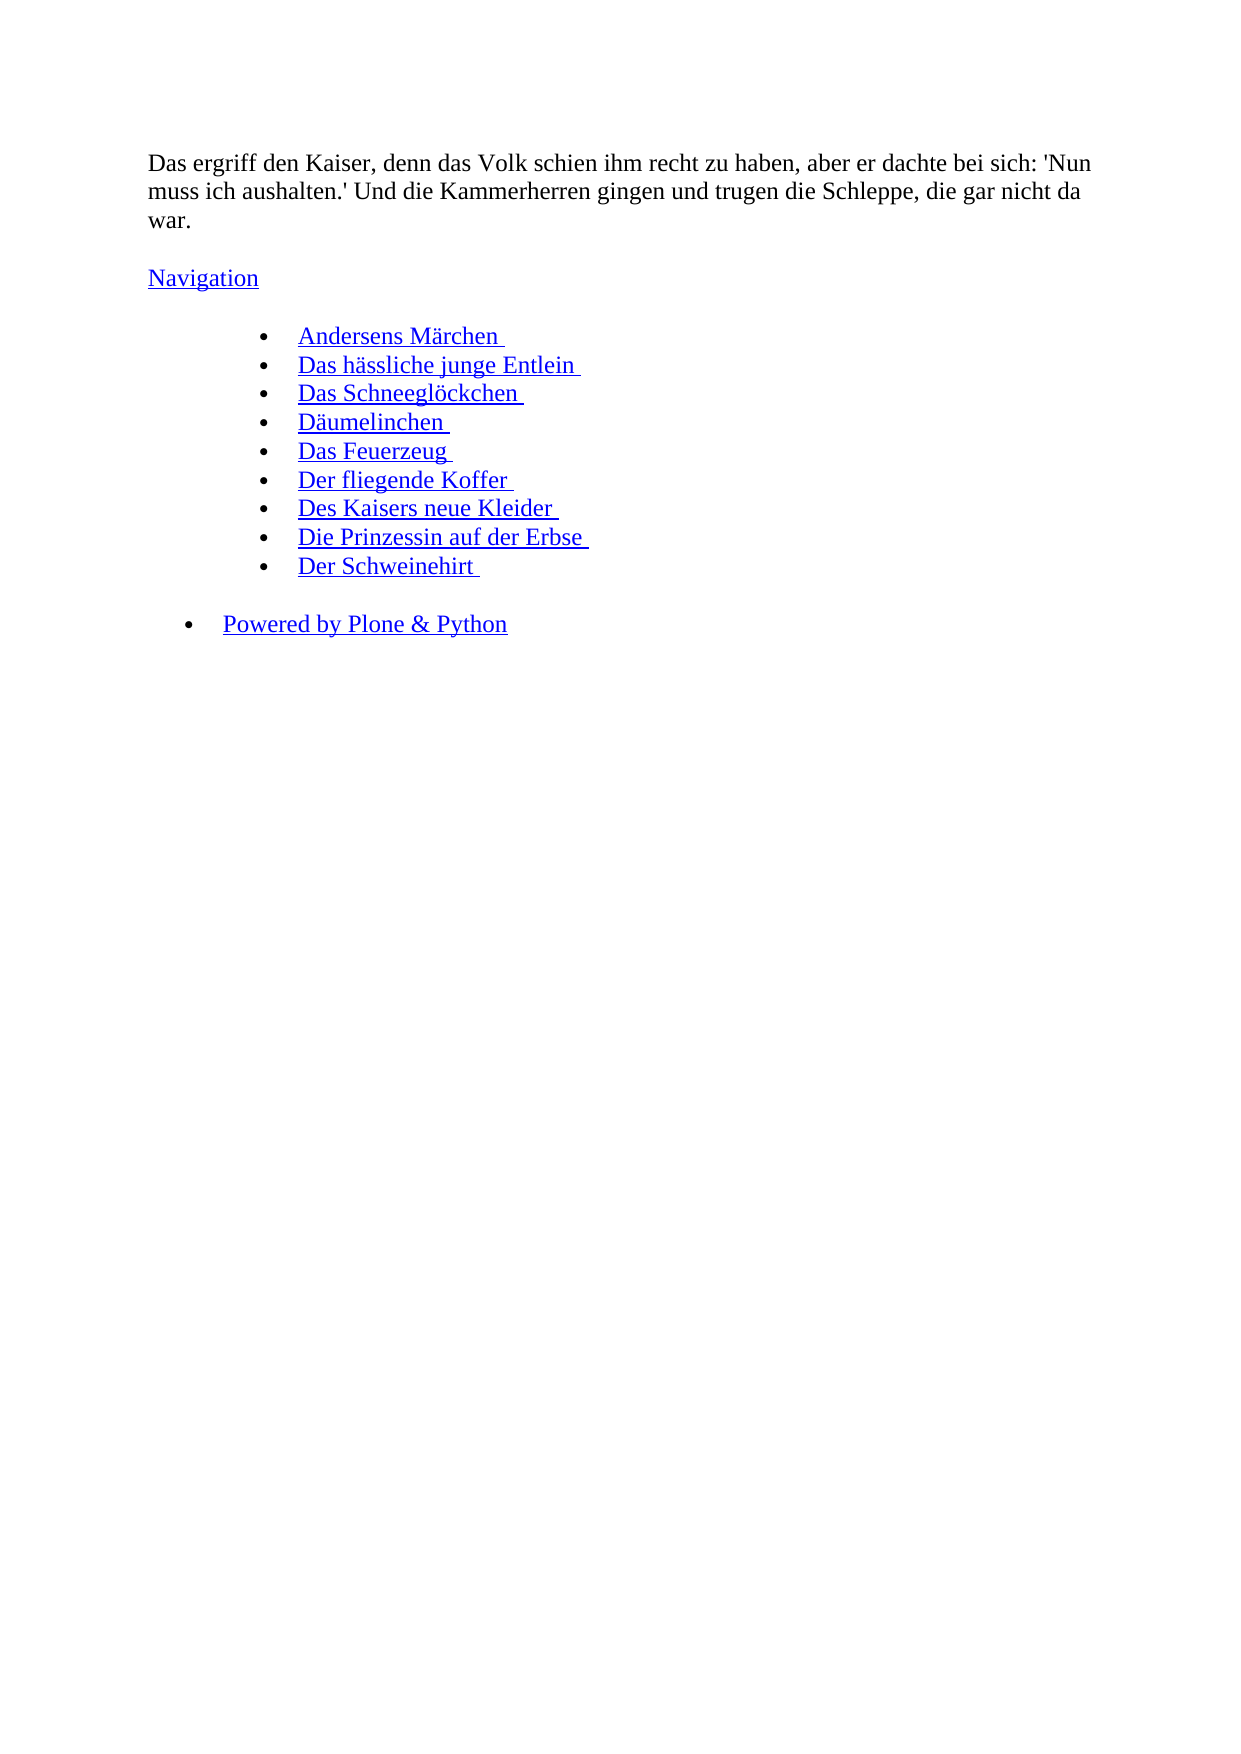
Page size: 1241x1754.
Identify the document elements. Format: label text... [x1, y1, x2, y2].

list Die Prinzessin auf der Erbse [260, 522, 1093, 551]
list Der Schweinehirt [260, 551, 1093, 580]
list Andersens Märchen [260, 321, 1093, 350]
list Däumelinchen [260, 407, 1093, 436]
list Der fliegende Koffer [260, 465, 1093, 493]
list Powered by Plone & Python [185, 609, 1093, 638]
list Das hässliche junge Entlein [260, 350, 1093, 378]
text Navigation [148, 263, 1093, 292]
text Das ergriff den Kaiser, denn das Volk schien ihm recht zu haben, aber er dachte bei sich: 'Nun muss ich aushalten.' Und die Kammerherren gingen und trugen die Schleppe, die gar nicht da war. [148, 148, 1093, 234]
list Des Kaisers neue Kleider [260, 493, 1093, 522]
list Das Schneeglöckchen [260, 378, 1093, 407]
list Das Feuerzeug [260, 436, 1093, 465]
